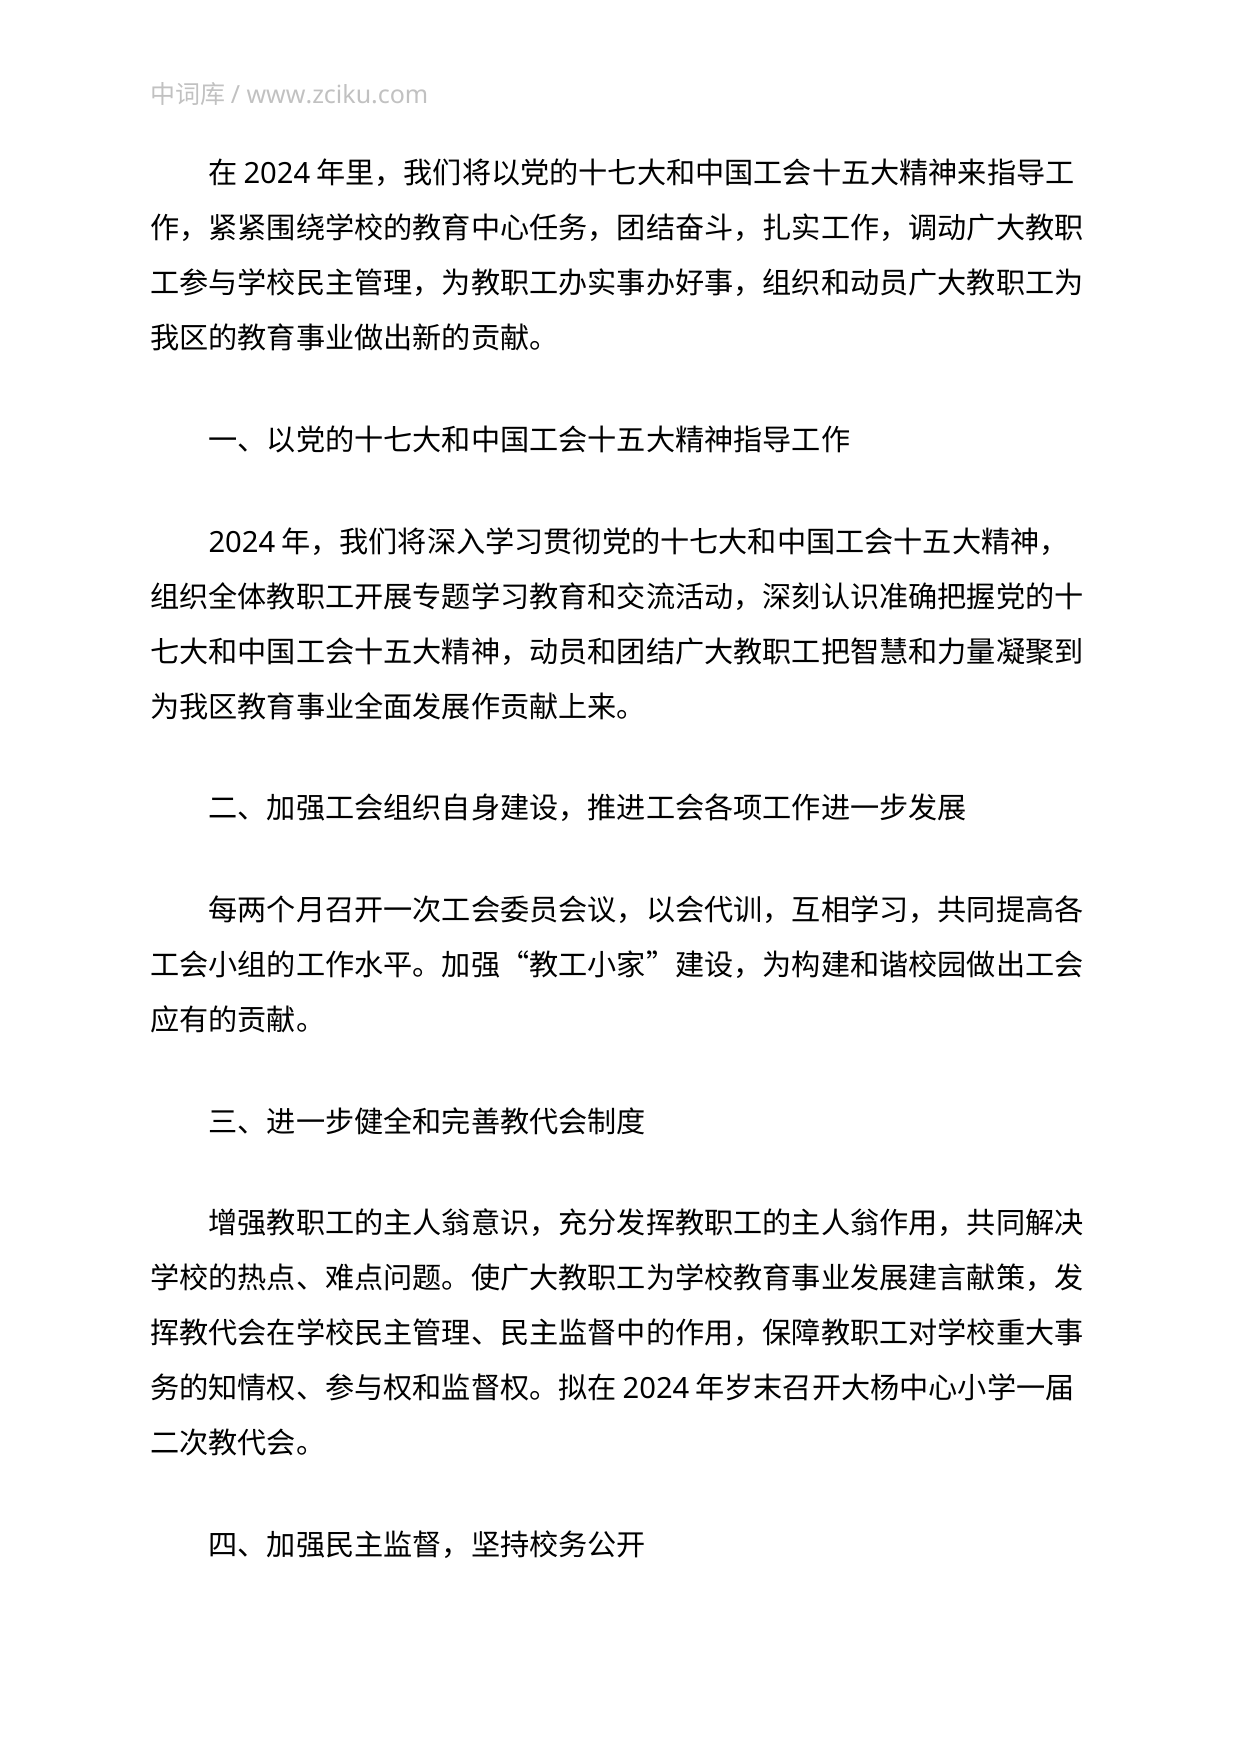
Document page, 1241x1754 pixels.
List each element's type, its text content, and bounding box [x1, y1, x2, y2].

text 三、进一步健全和完善教代会制度 [150, 1098, 1090, 1141]
text 2024年，我们将深入学习贯彻党的十七大和中国工会十五大精神，组织全体教职工开展专题学习教育和交流活动，深刻认识准确把握党的十七大和中国工会十五大精神，动员和团结广大教职工把智慧和力量凝聚到为我区教育事业全面发展作贡献上来。 [150, 518, 1090, 725]
text 每两个月召开一次工会委员会议，以会代训，互相学习，共同提高各工会小组的工作水平。加强“教工小家”建设，为构建和谐校园做出工会应有的贡献。 [150, 887, 1090, 1039]
text 增强教职工的主人翁意识，充分发挥教职工的主人翁作用，共同解决学校的热点、难点问题。使广大教职工为学校教育事业发展建言献策，发挥教代会在学校民主管理、民主监督中的作用，保障教职工对学校重大事务的知情权、参与权和监督权。拟在2024年岁末召开大杨中心小学一届二次教代会。 [150, 1200, 1090, 1462]
text 一、以党的十七大和中国工会十五大精神指导工作 [150, 417, 1090, 459]
text 二、加强工会组织自身建设，推进工会各项工作进一步发展 [150, 785, 1090, 827]
text 四、加强民主监督，坚持校务公开 [150, 1521, 1090, 1564]
text 在2024年里，我们将以党的十七大和中国工会十五大精神来指导工作，紧紧围绕学校的教育中心任务，团结奋斗，扎实工作，调动广大教职工参与学校民主管理，为教职工办实事办好事，组织和动员广大教职工为我区的教育事业做出新的贡献。 [150, 150, 1090, 357]
